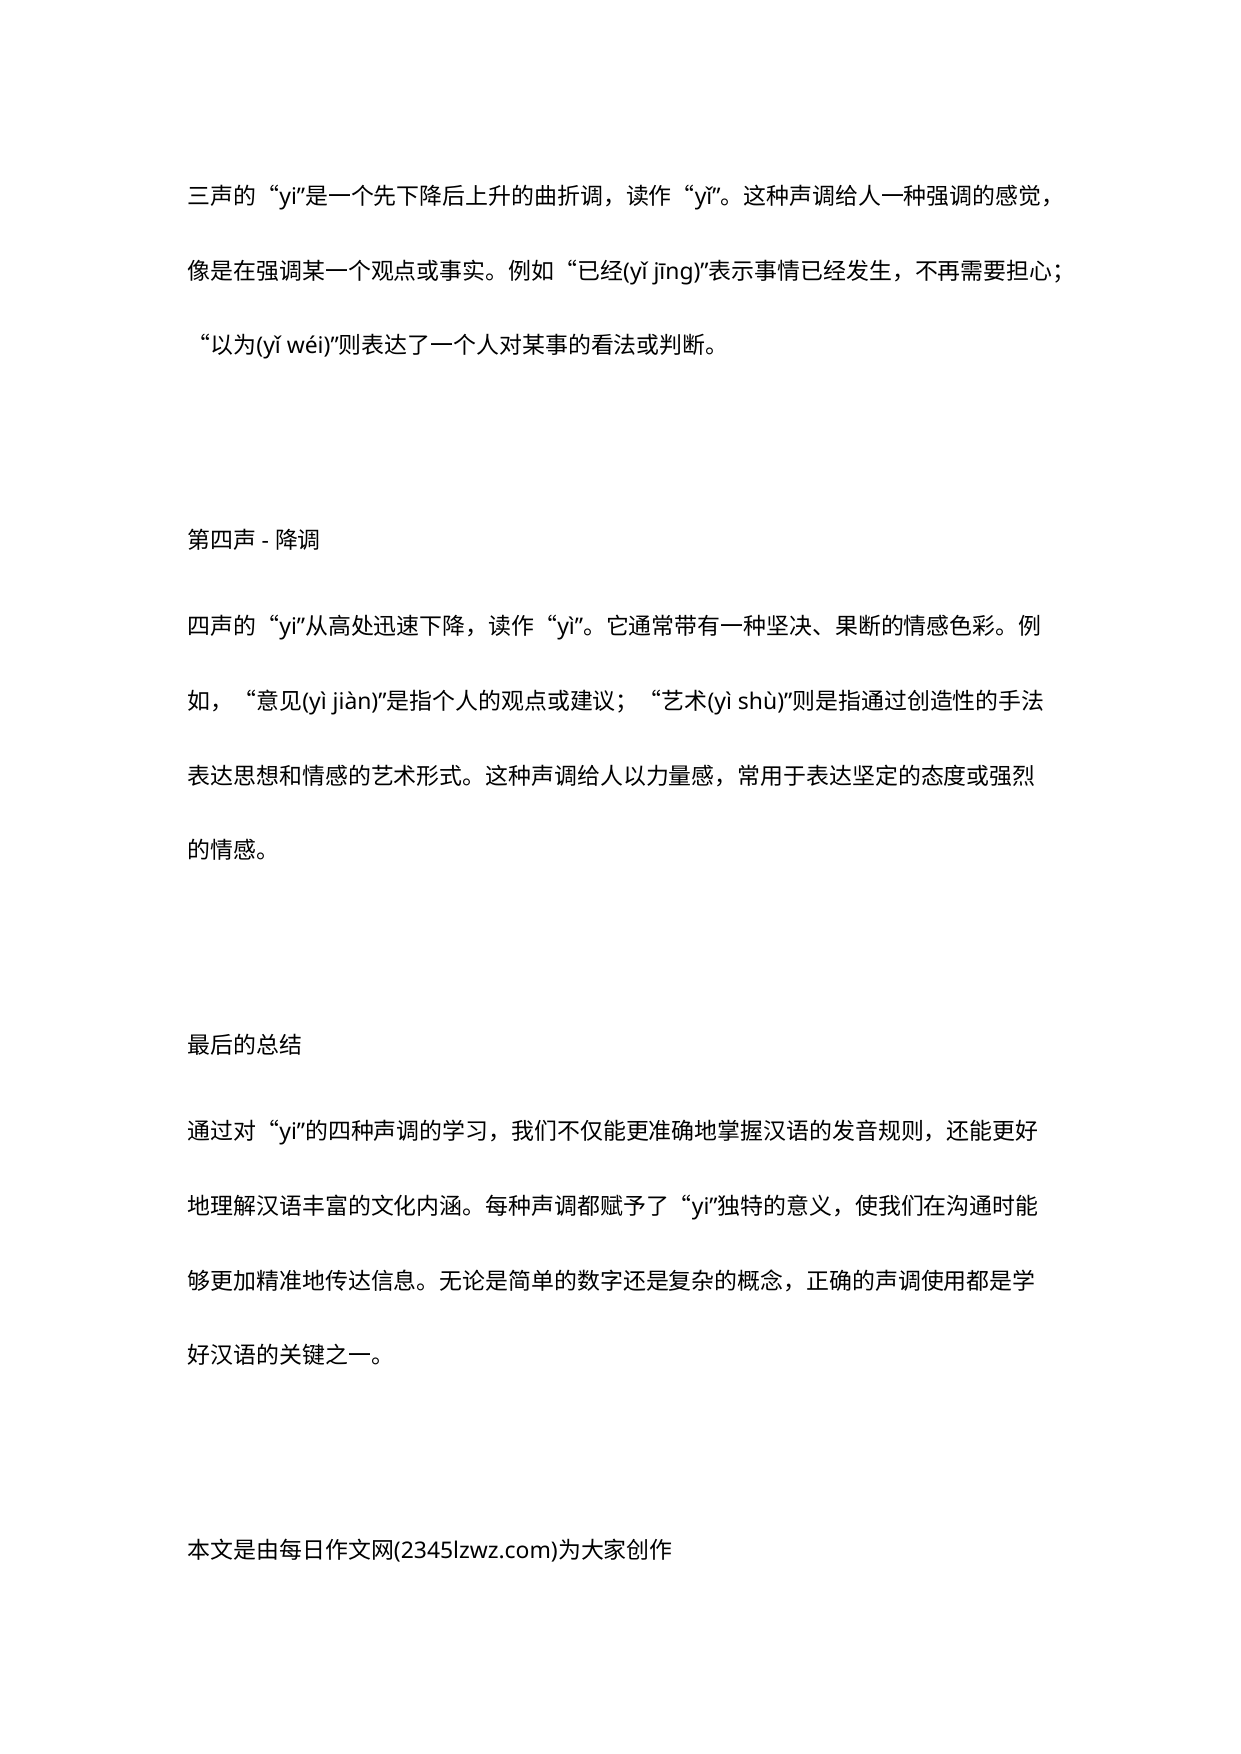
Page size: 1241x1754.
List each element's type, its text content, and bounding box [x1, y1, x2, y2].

text 通过对“yi”的四种声调的学习，我们不仅能更准确地掌握汉语的发音规则，还能更好地理解汉语丰富的文化内涵。每种声调都赋予了“yi”独特的意义，使我们在沟通时能够更加精准地传达信息。无论是简单的数字还是复杂的概念，正确的声调使用都是学好汉语的关键之一。 [187, 1097, 1053, 1386]
text 第四声 - 降调 [187, 506, 1053, 571]
text 最后的总结 [187, 1011, 1053, 1076]
text 本文是由每日作文网(2345lzwz.com)为大家创作 [187, 1516, 1053, 1581]
text 四声的“yi”从高处迅速下降，读作“yì”。它通常带有一种坚决、果断的情感色彩。例如，“意见(yì jiàn)”是指个人的观点或建议；“艺术(yì shù)”则是指通过创造性的手法表达思想和情感的艺术形式。这种声调给人以力量感，常用于表达坚定的态度或强烈的情感。 [187, 592, 1053, 881]
text 三声的“yi”是一个先下降后上升的曲折调，读作“yǐ”。这种声调给人一种强调的感觉，像是在强调某一个观点或事实。例如“已经(yǐ jīng)”表示事情已经发生，不再需要担心；“以为(yǐ wéi)”则表达了一个人对某事的看法或判断。 [187, 162, 1053, 376]
